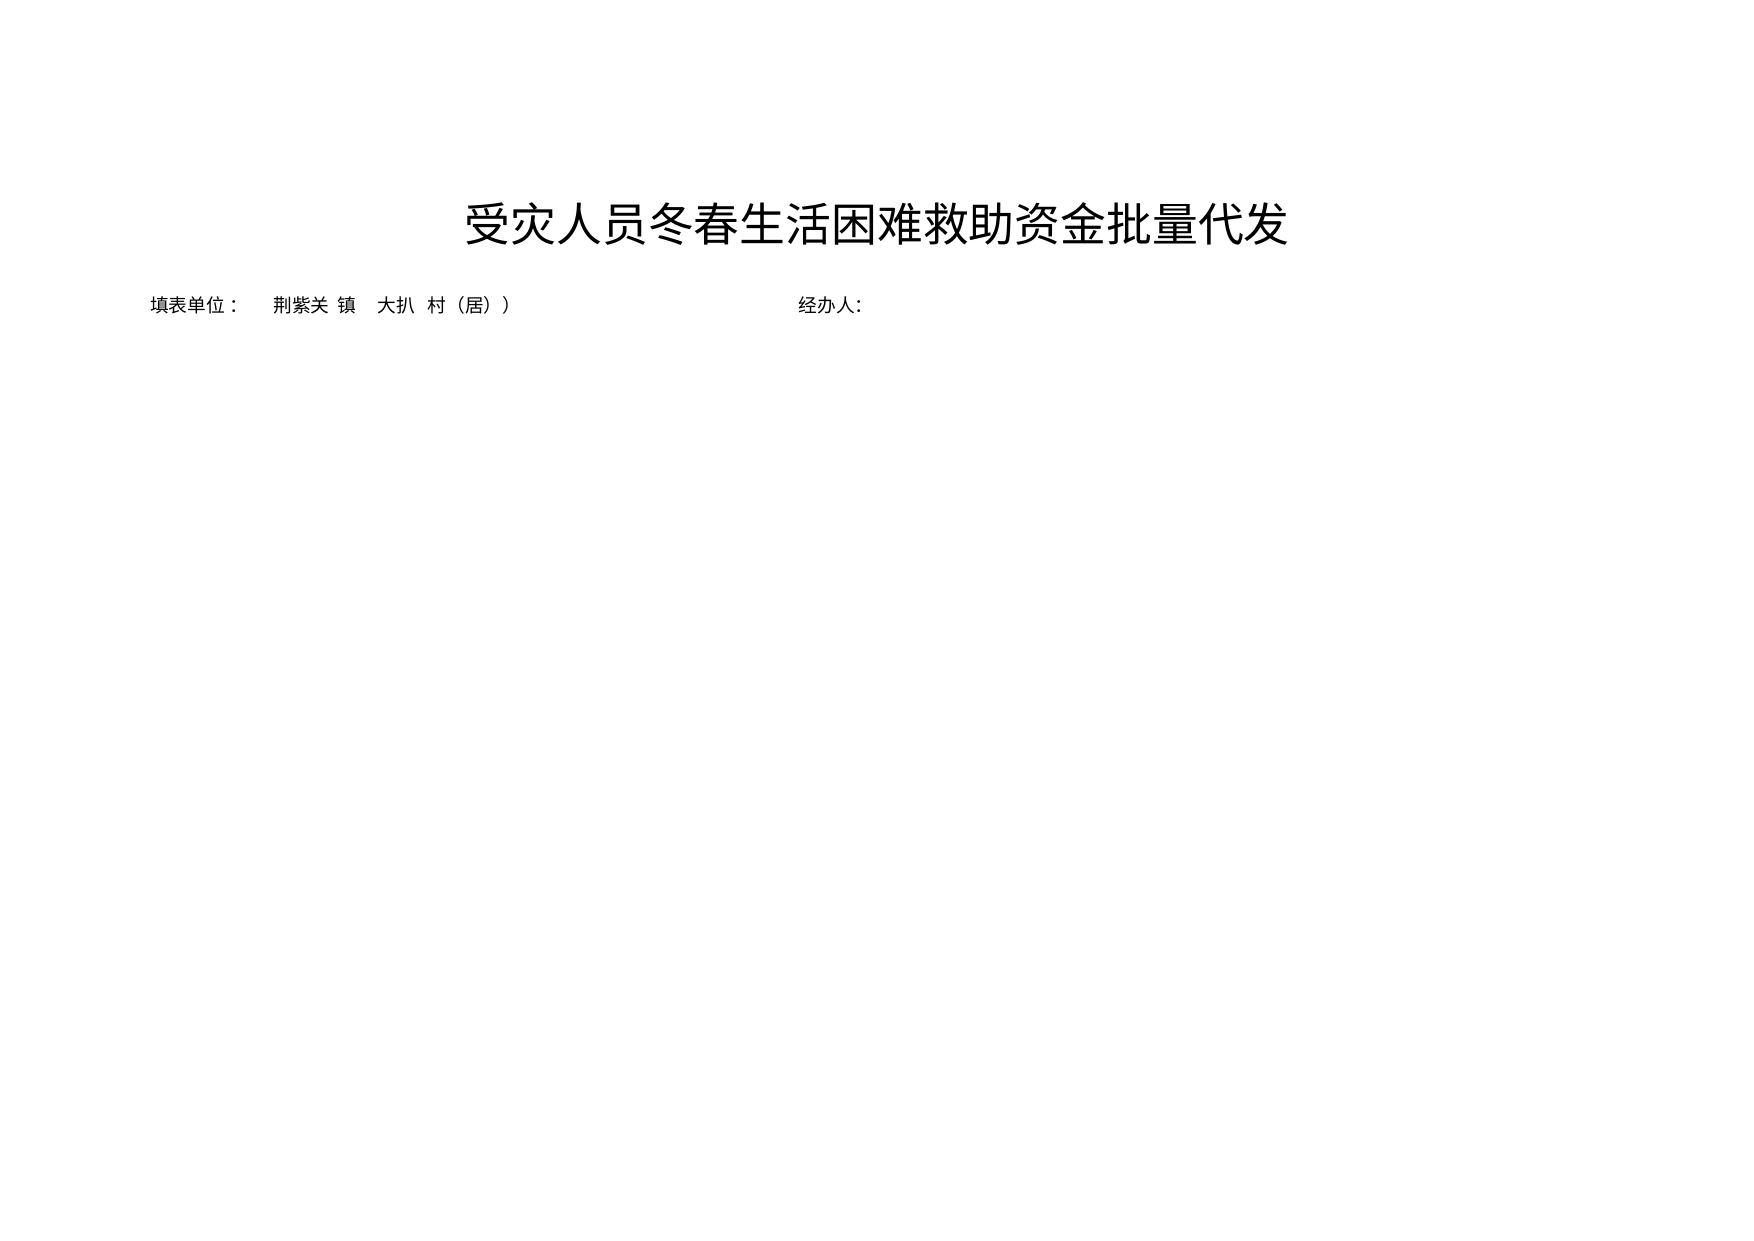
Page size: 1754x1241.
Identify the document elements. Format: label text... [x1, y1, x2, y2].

text 受灾人员冬春生活困难救助资金批量代发 [150, 188, 1604, 254]
text 填表单位 ： 荆紫关 镇 大扒 村（居）） 经办人： [150, 288, 1604, 321]
